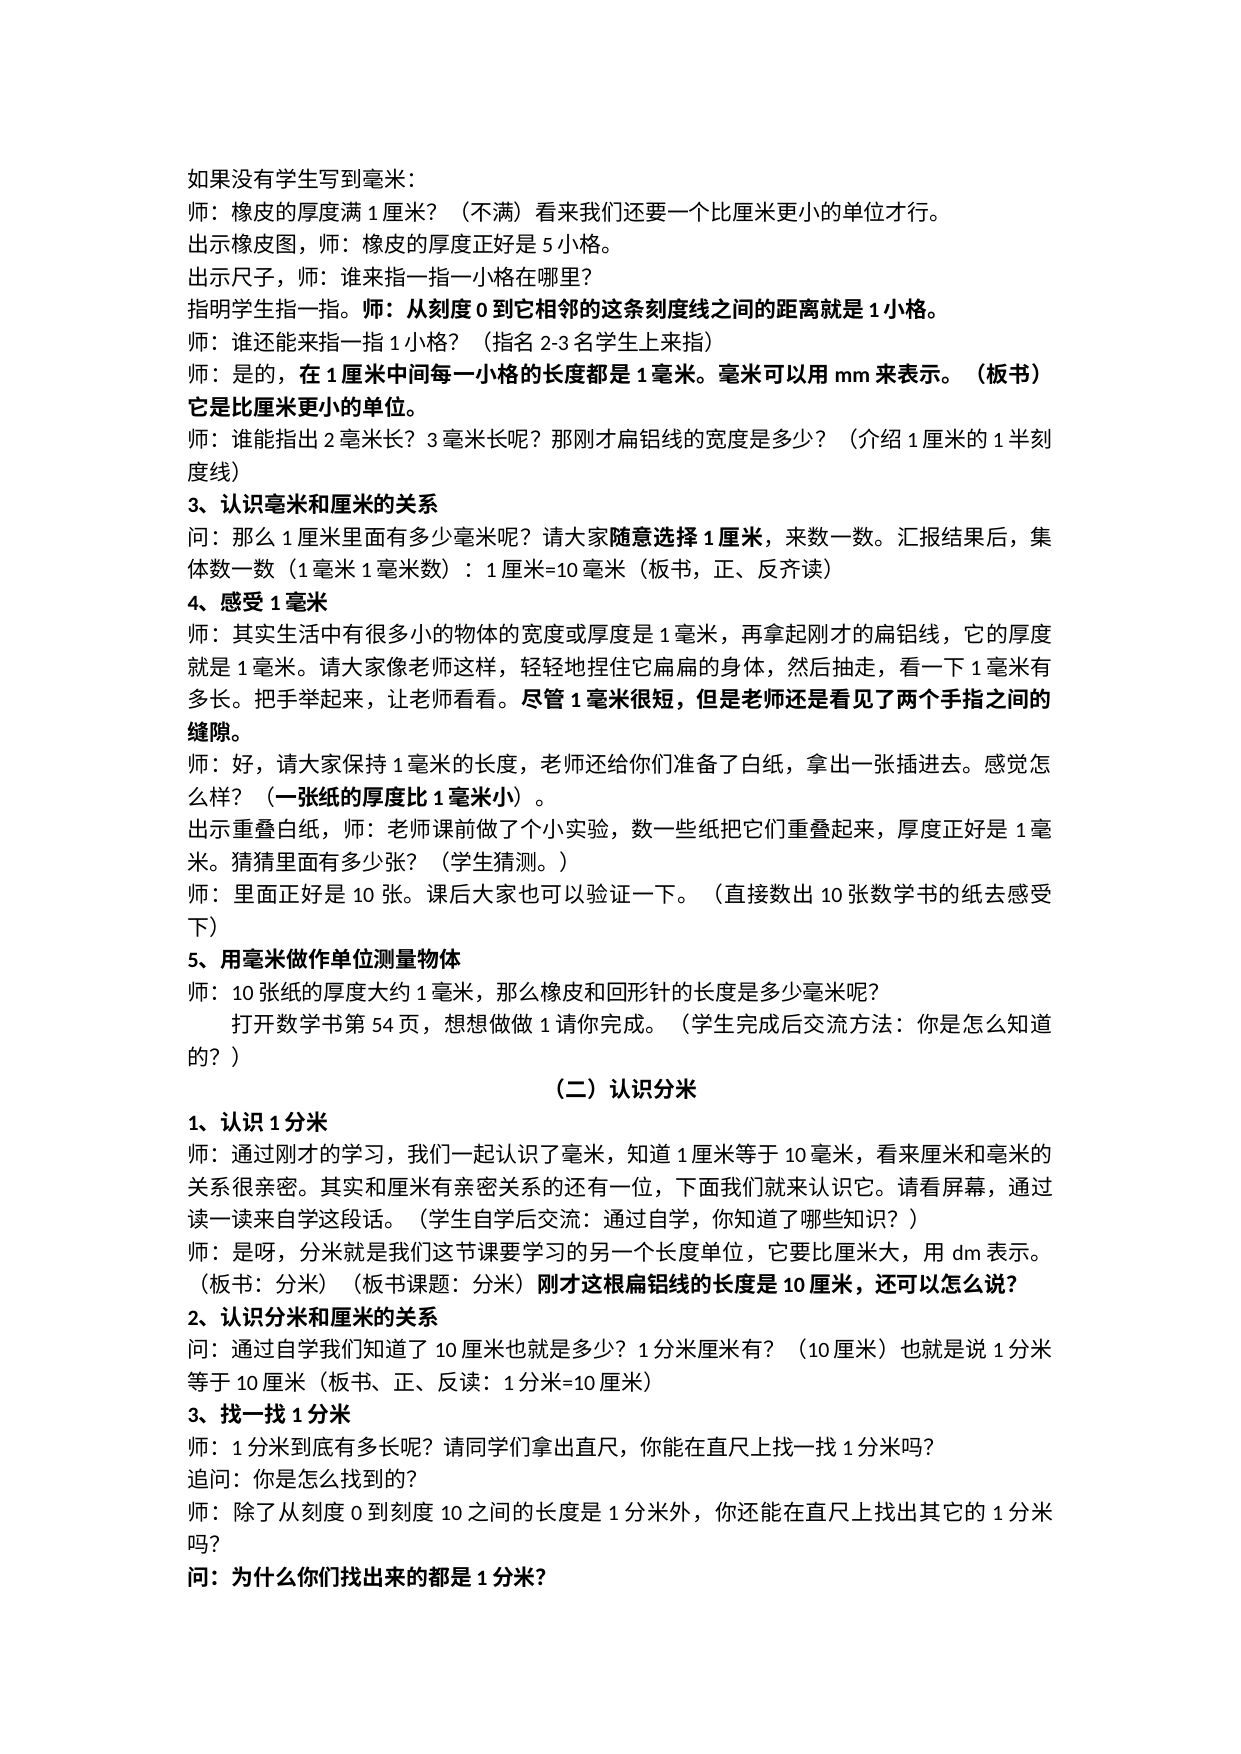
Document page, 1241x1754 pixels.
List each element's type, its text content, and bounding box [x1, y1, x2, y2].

text 打开数学书第54页，想想做做1请你完成。（学生完成后交流方法：你是怎么知道的？） [187, 1007, 1053, 1072]
text 4、感受 1毫米 [187, 584, 1053, 617]
text 指明学生指一指。师：从刻度0到它相邻的这条刻度线之间的距离就是1小格。 [187, 292, 1053, 324]
text 师：是呀，分米就是我们这节课要学习的另一个长度单位，它要比厘米大，用dm表示。（板书：分米）（板书课题：分米）刚才这根扁铝线的长度是10厘米，还可以怎么说？ [187, 1234, 1053, 1299]
text 如果没有学生写到毫米： [187, 162, 1053, 194]
text 师：10张纸的厚度大约1毫米，那么橡皮和回形针的长度是多少毫米呢？ [187, 974, 1053, 1007]
text 师：是的，在1厘米中间每一小格的长度都是1毫米。毫米可以用mm来表示。（板书）它是比厘米更小的单位。 [187, 357, 1053, 422]
text 师：橡皮的厚度满1厘米？（不满）看来我们还要一个比厘米更小的单位才行。 [187, 194, 1053, 227]
text 问：为什么你们找出来的都是1分米？ [187, 1559, 1053, 1592]
text 3、认识亳米和厘米的关系 [187, 487, 1053, 519]
text 2、认识分米和厘米的关系 [187, 1299, 1053, 1332]
list （二）认识分米 [187, 1072, 1053, 1104]
text 师：谁能指出2亳米长？3毫米长呢？那刚才扁铝线的宽度是多少？（介绍1厘米的1半刻度线） [187, 422, 1053, 487]
text 师：通过刚才的学习，我们一起认识了毫米，知道1厘米等于10毫米，看来厘米和亳米的关系很亲密。其实和厘米有亲密关系的还有一位，下面我们就来认识它。请看屏幕，通过读一读来自学这段话。（学生自学后交流：通过自学，你知道了哪些知识？） [187, 1137, 1053, 1234]
text 出示尺子，师：谁来指一指一小格在哪里？ [187, 259, 1053, 292]
text 出示橡皮图，师：橡皮的厚度正好是5小格。 [187, 227, 1053, 259]
text 师：谁还能来指一指1小格？（指名2-3名学生上来指） [187, 324, 1053, 357]
text 追问：你是怎么找到的？ [187, 1462, 1053, 1494]
text 问：那么1厘米里面有多少毫米呢？请大家随意选择1厘米，来数一数。汇报结果后，集体数一数（1毫米1毫米数）：1厘米=10毫米（板书，正、反齐读） [187, 519, 1053, 584]
text 师：1分米到底有多长呢？请同学们拿出直尺，你能在直尺上找一找1分米吗？ [187, 1429, 1053, 1462]
text 师：其实生活中有很多小的物体的宽度或厚度是1毫米，再拿起刚才的扁铝线，它的厚度就是1毫米。请大家像老师这样，轻轻地捏住它扁扁的身体，然后抽走，看一下1毫米有多长。把手举起来，让老师看看。尽管1毫米很短，但是老师还是看见了两个手指之间的缝隙。 [187, 617, 1053, 747]
text 师：里面正好是10 张。课后大家也可以验证一下。（直接数出10张数学书的纸去感受下） [187, 877, 1053, 942]
text 5、用毫米做作单位测量物体 [187, 942, 1053, 974]
text 师：除了从刻度0到刻度10之间的长度是1分米外，你还能在直尺上找出其它的1分米吗？ [187, 1494, 1053, 1559]
text 问：通过自学我们知道了10厘米也就是多少？1分米厘米有？（10厘米）也就是说1分米等于10厘米（板书、正、反读：1分米=10厘米） [187, 1332, 1053, 1397]
text 出示重叠白纸，师：老师课前做了个小实验，数一些纸把它们重叠起来，厚度正好是1毫米。猜猜里面有多少张？（学生猜测。） [187, 812, 1053, 877]
list 1、认识1分米 [187, 1104, 1053, 1137]
text 师：好，请大家保持1毫米的长度，老师还给你们准备了白纸，拿出一张插进去。感觉怎么样？（一张纸的厚度比1毫米小）。 [187, 747, 1053, 812]
text 3、找一找 1 分米 [187, 1397, 1053, 1429]
